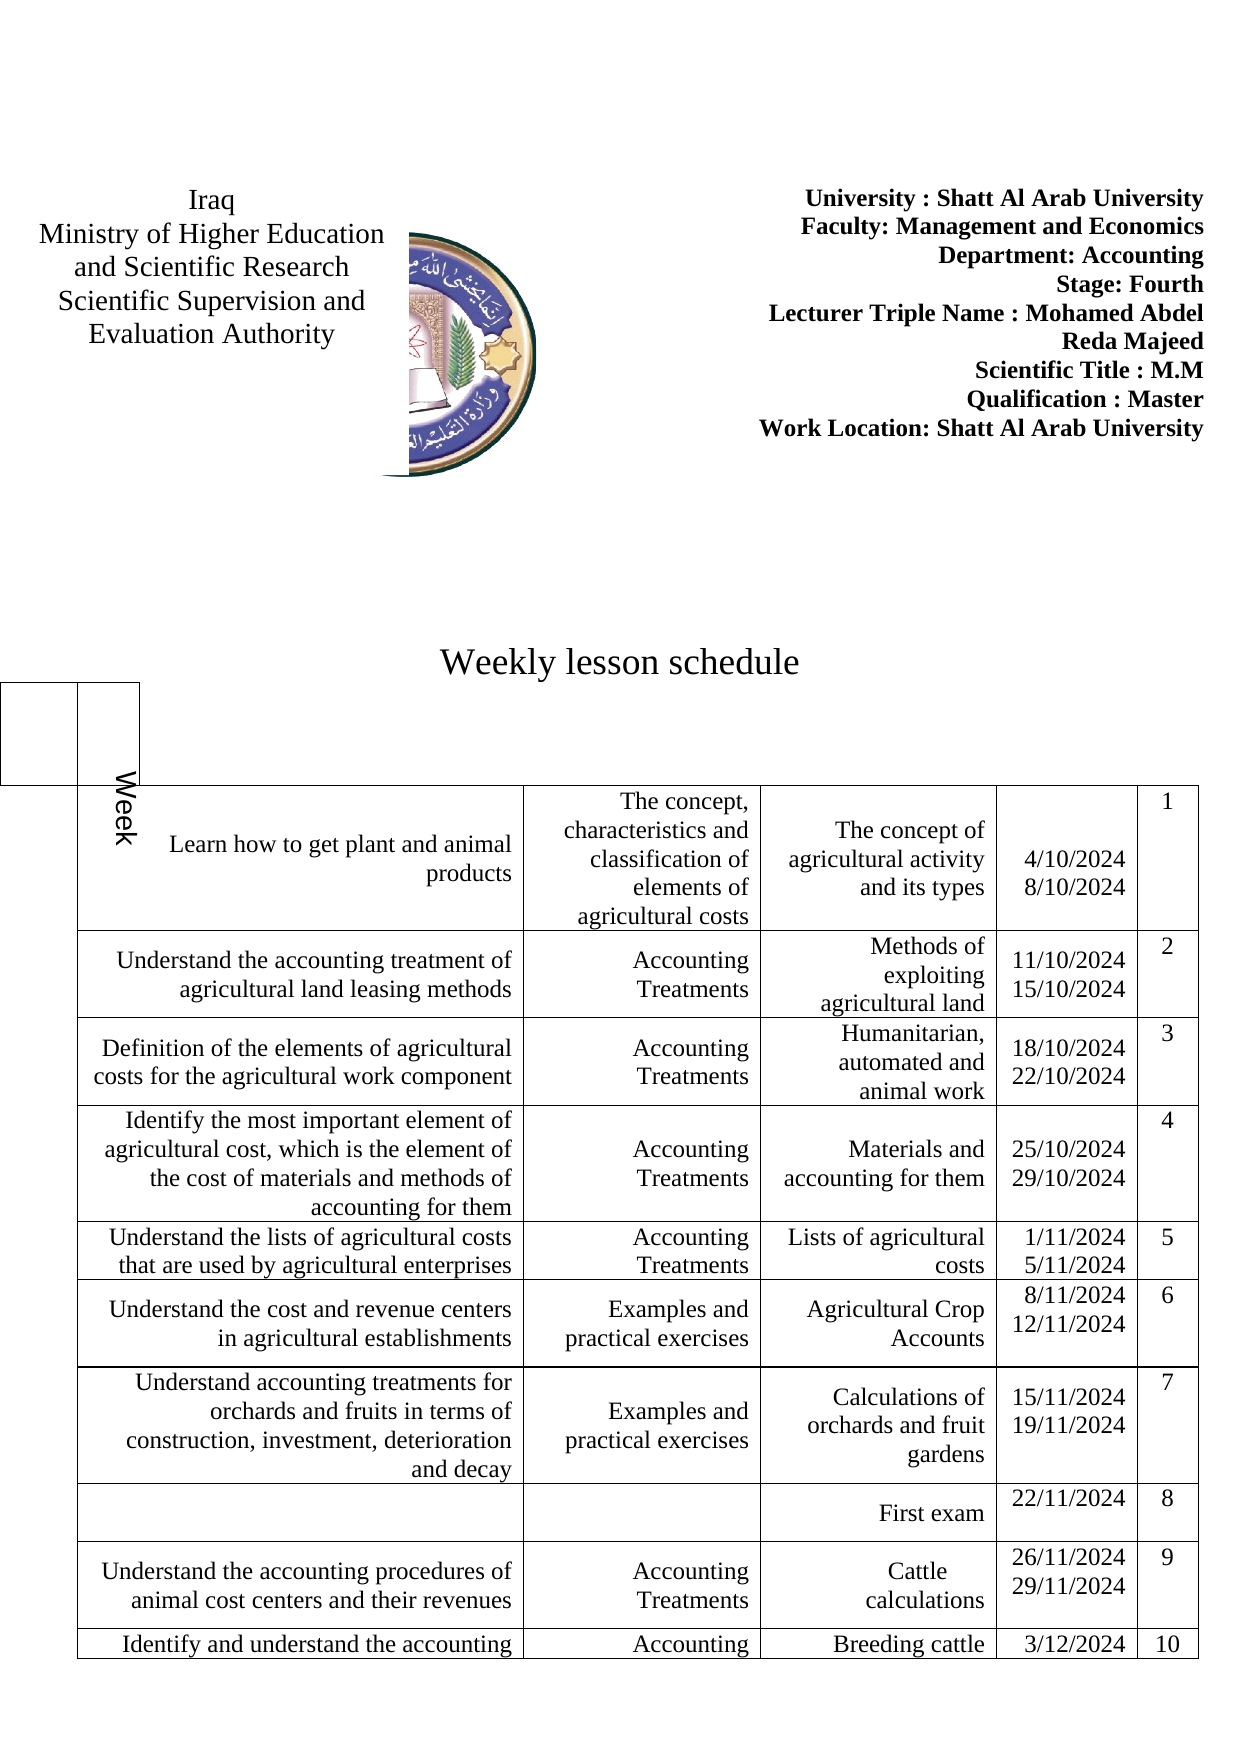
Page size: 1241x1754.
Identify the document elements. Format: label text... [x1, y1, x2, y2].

table_cell 8 [1138, 1484, 1198, 1541]
table_cell 8/11/2024 12/11/2024 [997, 1280, 1137, 1366]
table_cell Learn how to get plant and animal products [78, 786, 523, 930]
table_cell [524, 1629, 760, 1658]
table_cell [78, 1484, 523, 1541]
table_cell 7 [1138, 1368, 1198, 1482]
table_cell Understand the cost and revenue centers in agricultural establishments [78, 1280, 523, 1366]
table_cell Calculations of orchards and fruit gardens [761, 1368, 996, 1482]
table_cell Examples and practical exercises [524, 1280, 760, 1366]
table_cell Understand accounting treatments for orchards and fruits in terms of construction, investment, deterioration and decay [78, 1368, 523, 1482]
table_cell 3/12/2024 6/12/2024 [997, 1629, 1137, 1658]
table_cell 18/10/2024 22/10/2024 [997, 1018, 1137, 1104]
table_cell 2 [1138, 931, 1198, 1017]
table_cell First exam [761, 1484, 996, 1541]
table_cell 11/10/2024 15/10/2024 [997, 931, 1137, 1017]
table_cell Humanitarian, automated and animal work [761, 1018, 996, 1104]
table_cell Accounting Treatments [524, 1018, 760, 1104]
table_cell The concept of agricultural activity and its types [761, 786, 996, 930]
table_cell Accounting Treatments [524, 931, 760, 1017]
table_cell 3 [1138, 1018, 1198, 1104]
table_cell 4/10/2024 8/10/2024 [997, 786, 1137, 930]
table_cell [78, 1629, 523, 1658]
table_cell Accounting Treatments [524, 1106, 760, 1221]
table_cell Understand the accounting procedures of animal cost centers and their revenues [78, 1542, 523, 1628]
table_cell Examples and practical exercises [524, 1368, 760, 1482]
table_cell Lists of agricultural costs [761, 1222, 996, 1279]
table_cell Agricultural Crop Accounts [761, 1280, 996, 1366]
table_cell 1 [1138, 786, 1198, 930]
table_cell 4 [1138, 1106, 1198, 1221]
table_cell 15/11/2024 19/11/2024 [997, 1368, 1137, 1482]
table_cell 1/11/2024 5/11/2024 [997, 1222, 1137, 1279]
table_cell Accounting Treatments [524, 1222, 760, 1279]
table_cell Cattle calculations [761, 1542, 996, 1628]
table_cell 26/11/2024 29/11/2024 [997, 1542, 1137, 1628]
table_header Week [78, 683, 139, 785]
table_cell 9 [1138, 1542, 1198, 1628]
table_cell The concept, characteristics and classification of elements of agricultural costs [524, 786, 760, 930]
table_cell Understand the accounting treatment of agricultural land leasing methods [78, 931, 523, 1017]
table_cell 10 [1138, 1629, 1198, 1658]
table_cell 5 [1138, 1222, 1198, 1279]
table_cell Materials and accounting for them [761, 1106, 996, 1221]
text Weekly lesson schedule [89, 639, 1152, 682]
table_cell Identify the most important element of agricultural cost, which is the element of the cost of materials and methods of accounting for them [78, 1106, 523, 1221]
table_cell Methods of exploiting agricultural land [761, 931, 996, 1017]
table_cell Definition of the elements of agricultural costs for the agricultural work component [78, 1018, 523, 1104]
table_cell Understand the lists of agricultural costs that are used by agricultural enterprises [78, 1222, 523, 1279]
picture [273, 232, 537, 477]
table_cell 25/10/2024 29/10/2024 [997, 1106, 1137, 1221]
table_cell 22/11/2024 [997, 1484, 1137, 1541]
table_cell 6 [1138, 1280, 1198, 1366]
table_cell [524, 1484, 760, 1541]
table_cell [761, 1629, 996, 1658]
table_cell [524, 1542, 760, 1628]
